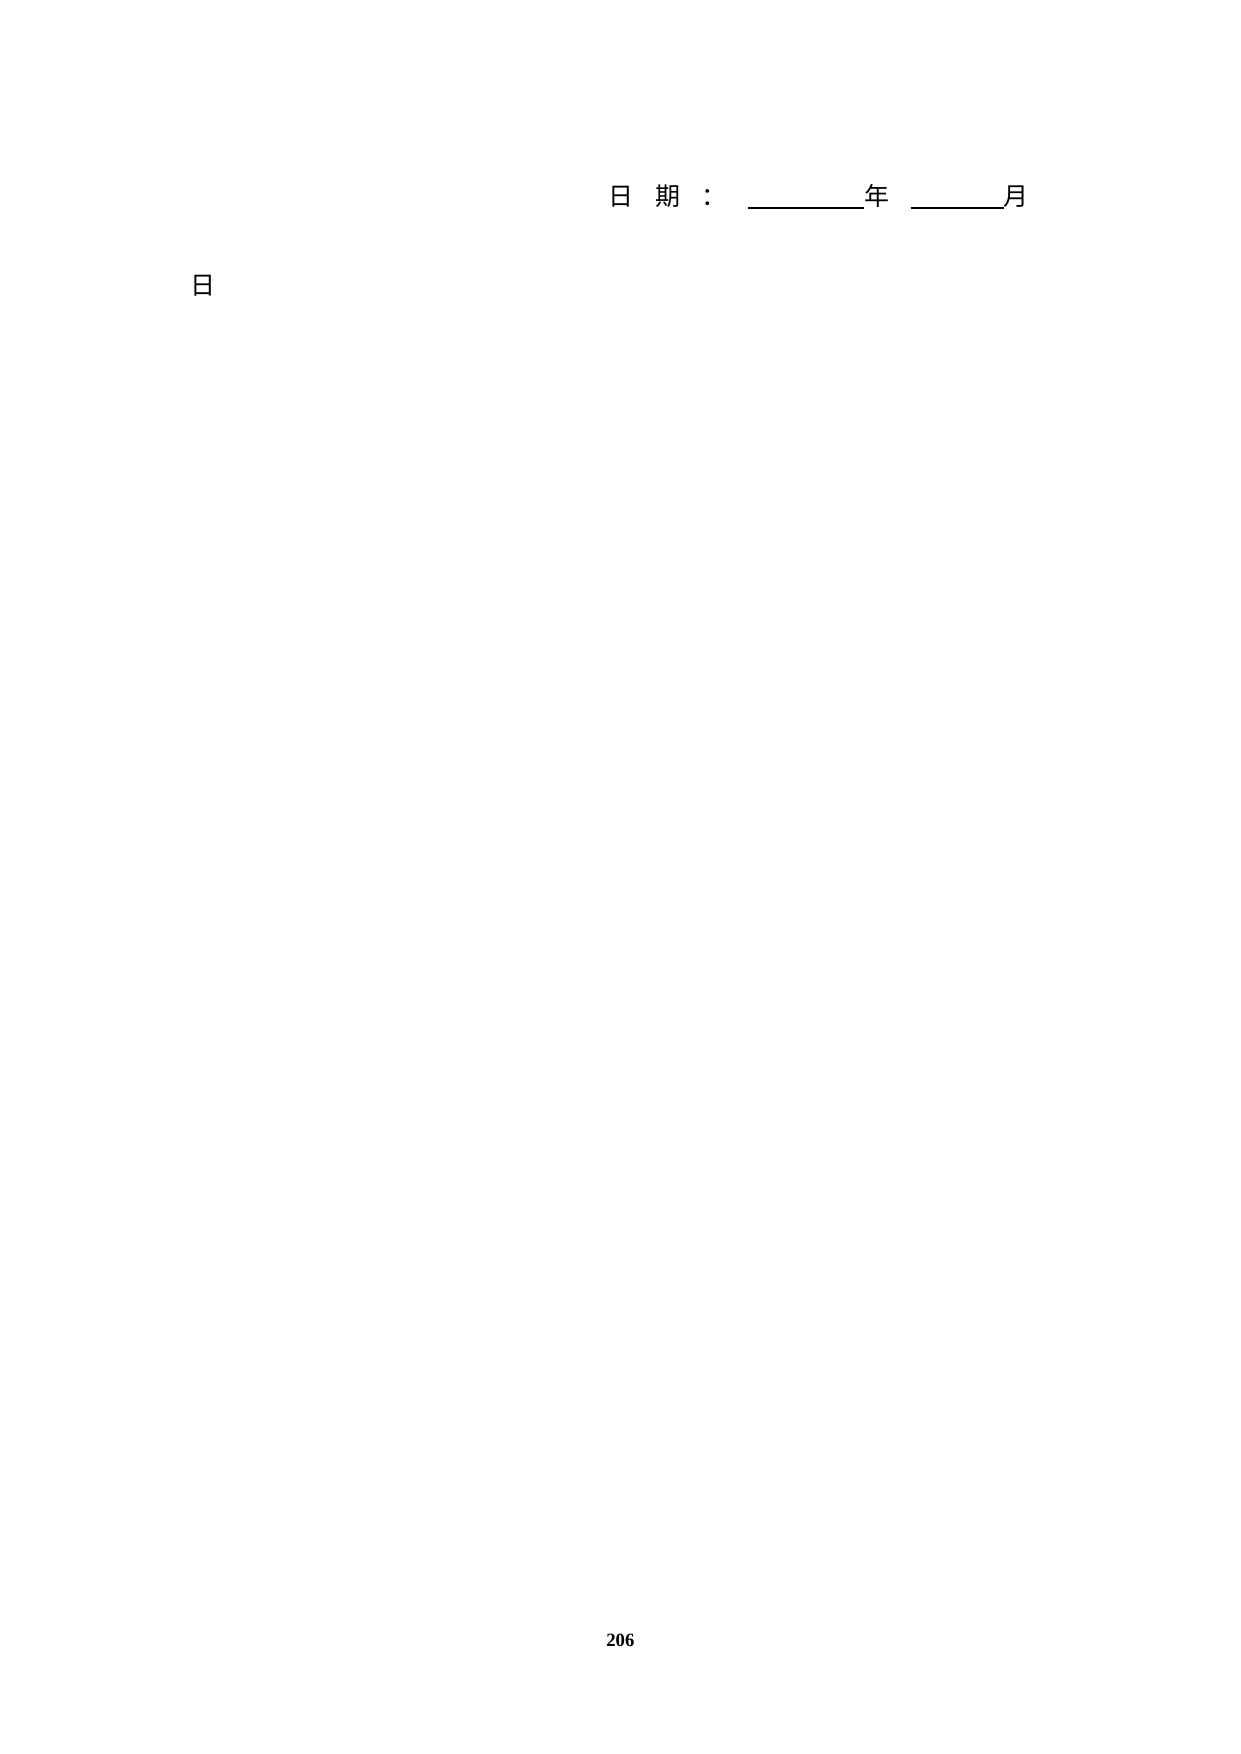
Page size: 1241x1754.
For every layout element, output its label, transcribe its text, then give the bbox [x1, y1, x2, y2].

text 日期： 年 月 日 [190, 164, 1050, 313]
